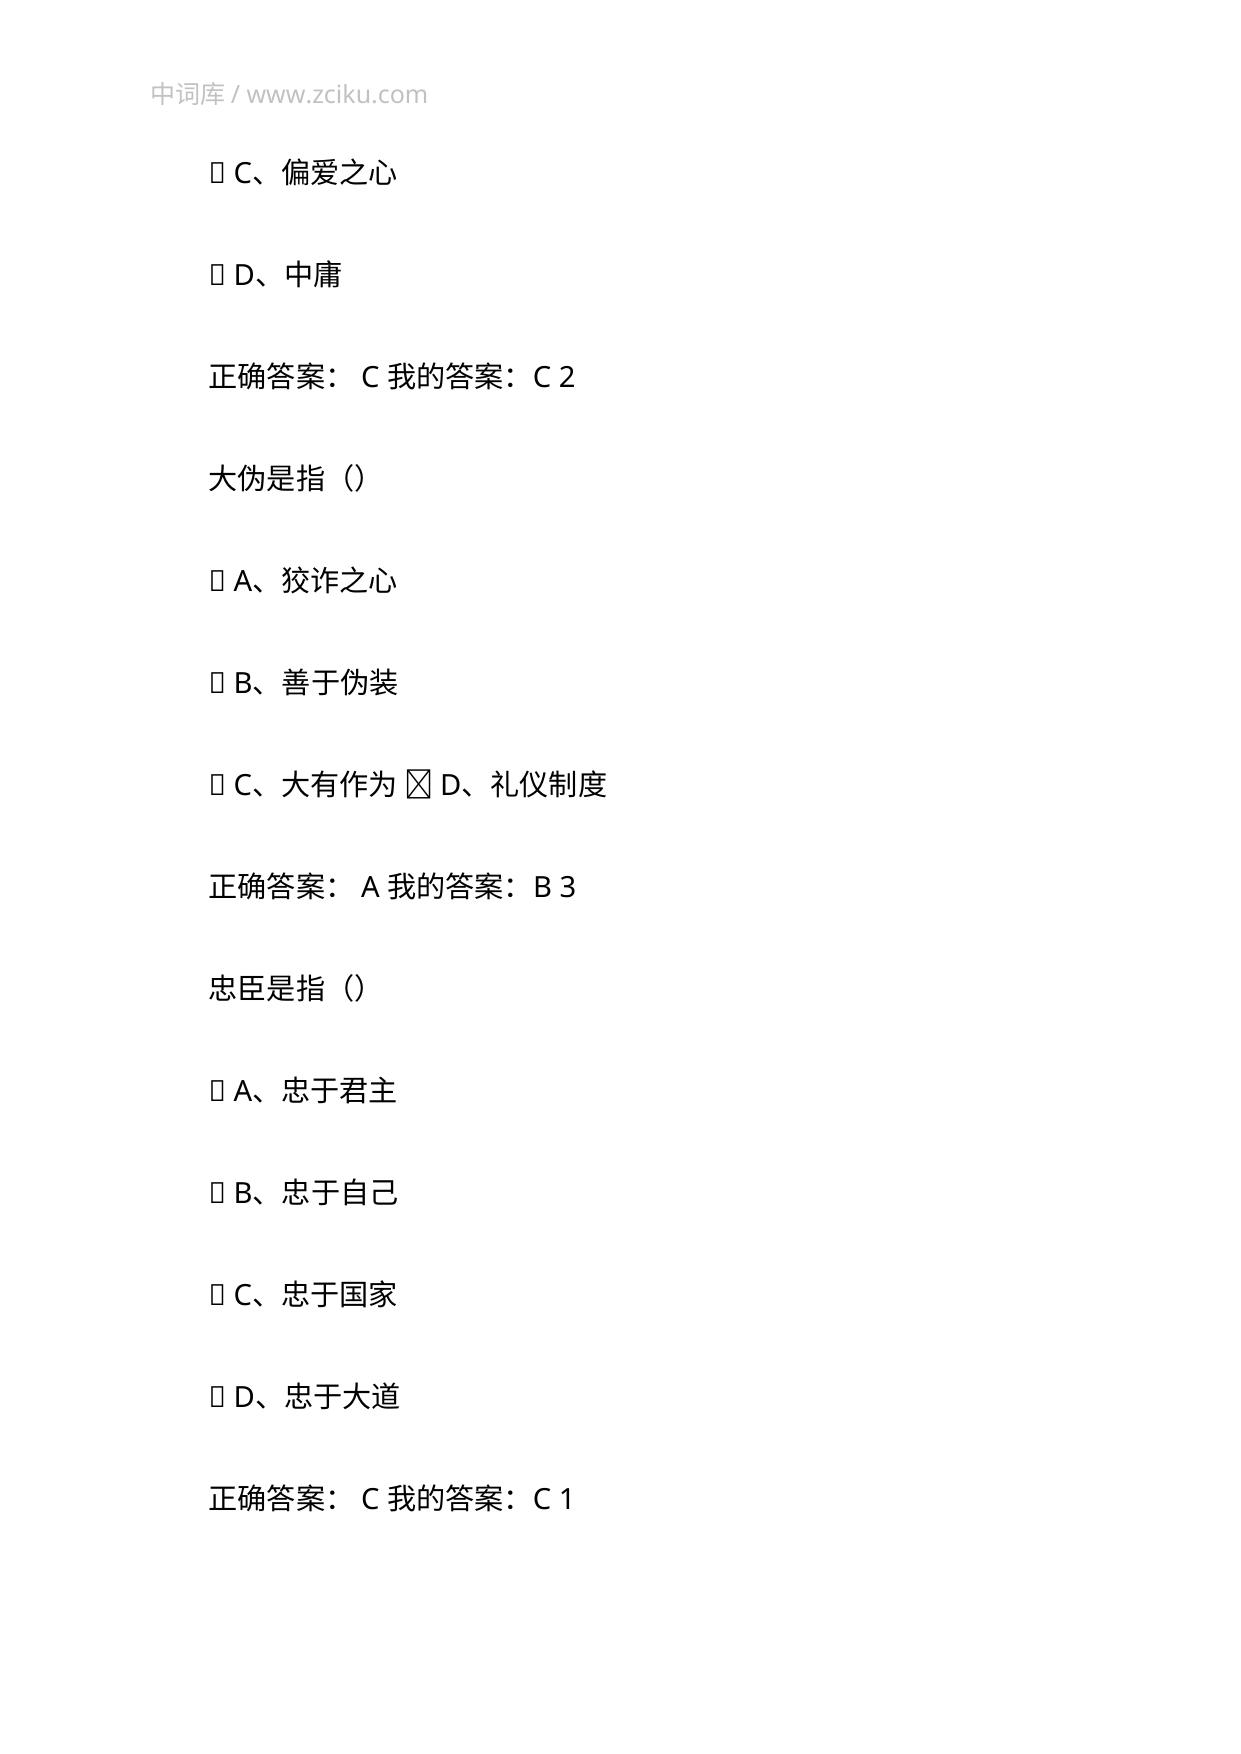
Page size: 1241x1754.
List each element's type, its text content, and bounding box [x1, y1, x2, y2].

text  A、忠于君主 [150, 1067, 1090, 1110]
text 正确答案： C 我的答案：C 2 [150, 354, 1090, 396]
text 正确答案： A 我的答案：B 3 [150, 864, 1090, 906]
text  C、大有作为  D、礼仪制度 [150, 762, 1090, 804]
text  C、忠于国家 [150, 1271, 1090, 1314]
text  B、忠于自己 [150, 1169, 1090, 1212]
text 忠臣是指（） [150, 966, 1090, 1008]
text  B、善于伪装 [150, 660, 1090, 702]
text  D、中庸 [150, 252, 1090, 294]
text  D、忠于大道 [150, 1373, 1090, 1416]
text  A、狡诈之心 [150, 558, 1090, 600]
text  C、偏爱之心 [150, 150, 1090, 192]
text 大伪是指（） [150, 456, 1090, 498]
text 正确答案： C 我的答案：C 1 [150, 1475, 1090, 1518]
